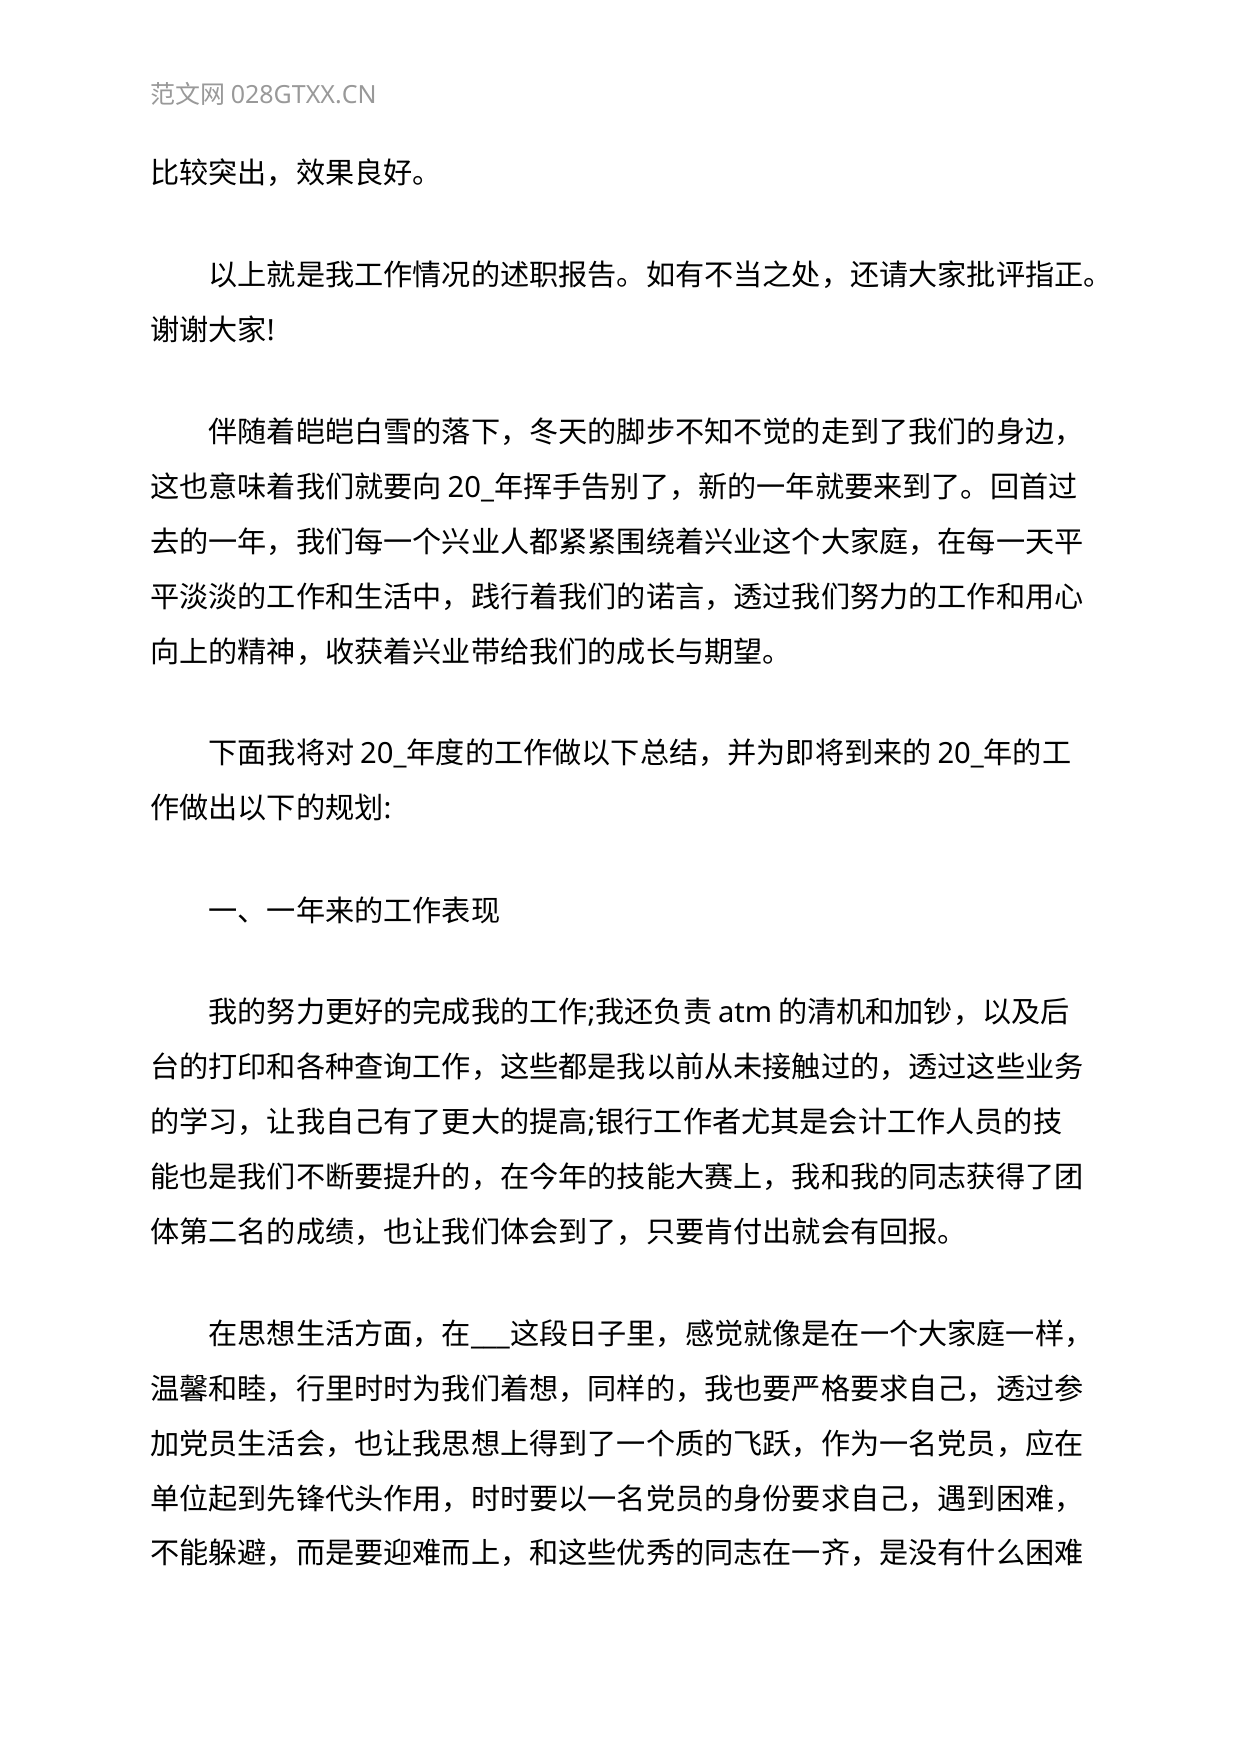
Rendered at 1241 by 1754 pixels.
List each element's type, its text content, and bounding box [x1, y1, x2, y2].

text 我的努力更好的完成我的工作;我还负责atm的清机和加钞，以及后台的打印和各种查询工作，这些都是我以前从未接触过的，透过这些业务的学习，让我自己有了更大的提高;银行工作者尤其是会计工作人员的技能也是我们不断要提升的，在今年的技能大赛上，我和我的同志获得了团体第二名的成绩，也让我们体会到了，只要肯付出就会有回报。 [150, 989, 1090, 1251]
text 下面我将对20_年度的工作做以下总结，并为即将到来的20_年的工作做出以下的规划: [150, 730, 1090, 827]
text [150, 150, 1090, 192]
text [150, 1310, 1090, 1572]
text 伴随着皑皑白雪的落下，冬天的脚步不知不觉的走到了我们的身边，这也意味着我们就要向20_年挥手告别了，新的一年就要来到了。回首过去的一年，我们每一个兴业人都紧紧围绕着兴业这个大家庭，在每一天平平淡淡的工作和生活中，践行着我们的诺言，透过我们努力的工作和用心向上的精神，收获着兴业带给我们的成长与期望。 [150, 409, 1090, 671]
text 一、一年来的工作表现 [150, 887, 1090, 929]
text 以上就是我工作情况的述职报告。如有不当之处，还请大家批评指正。谢谢大家! [150, 252, 1090, 349]
